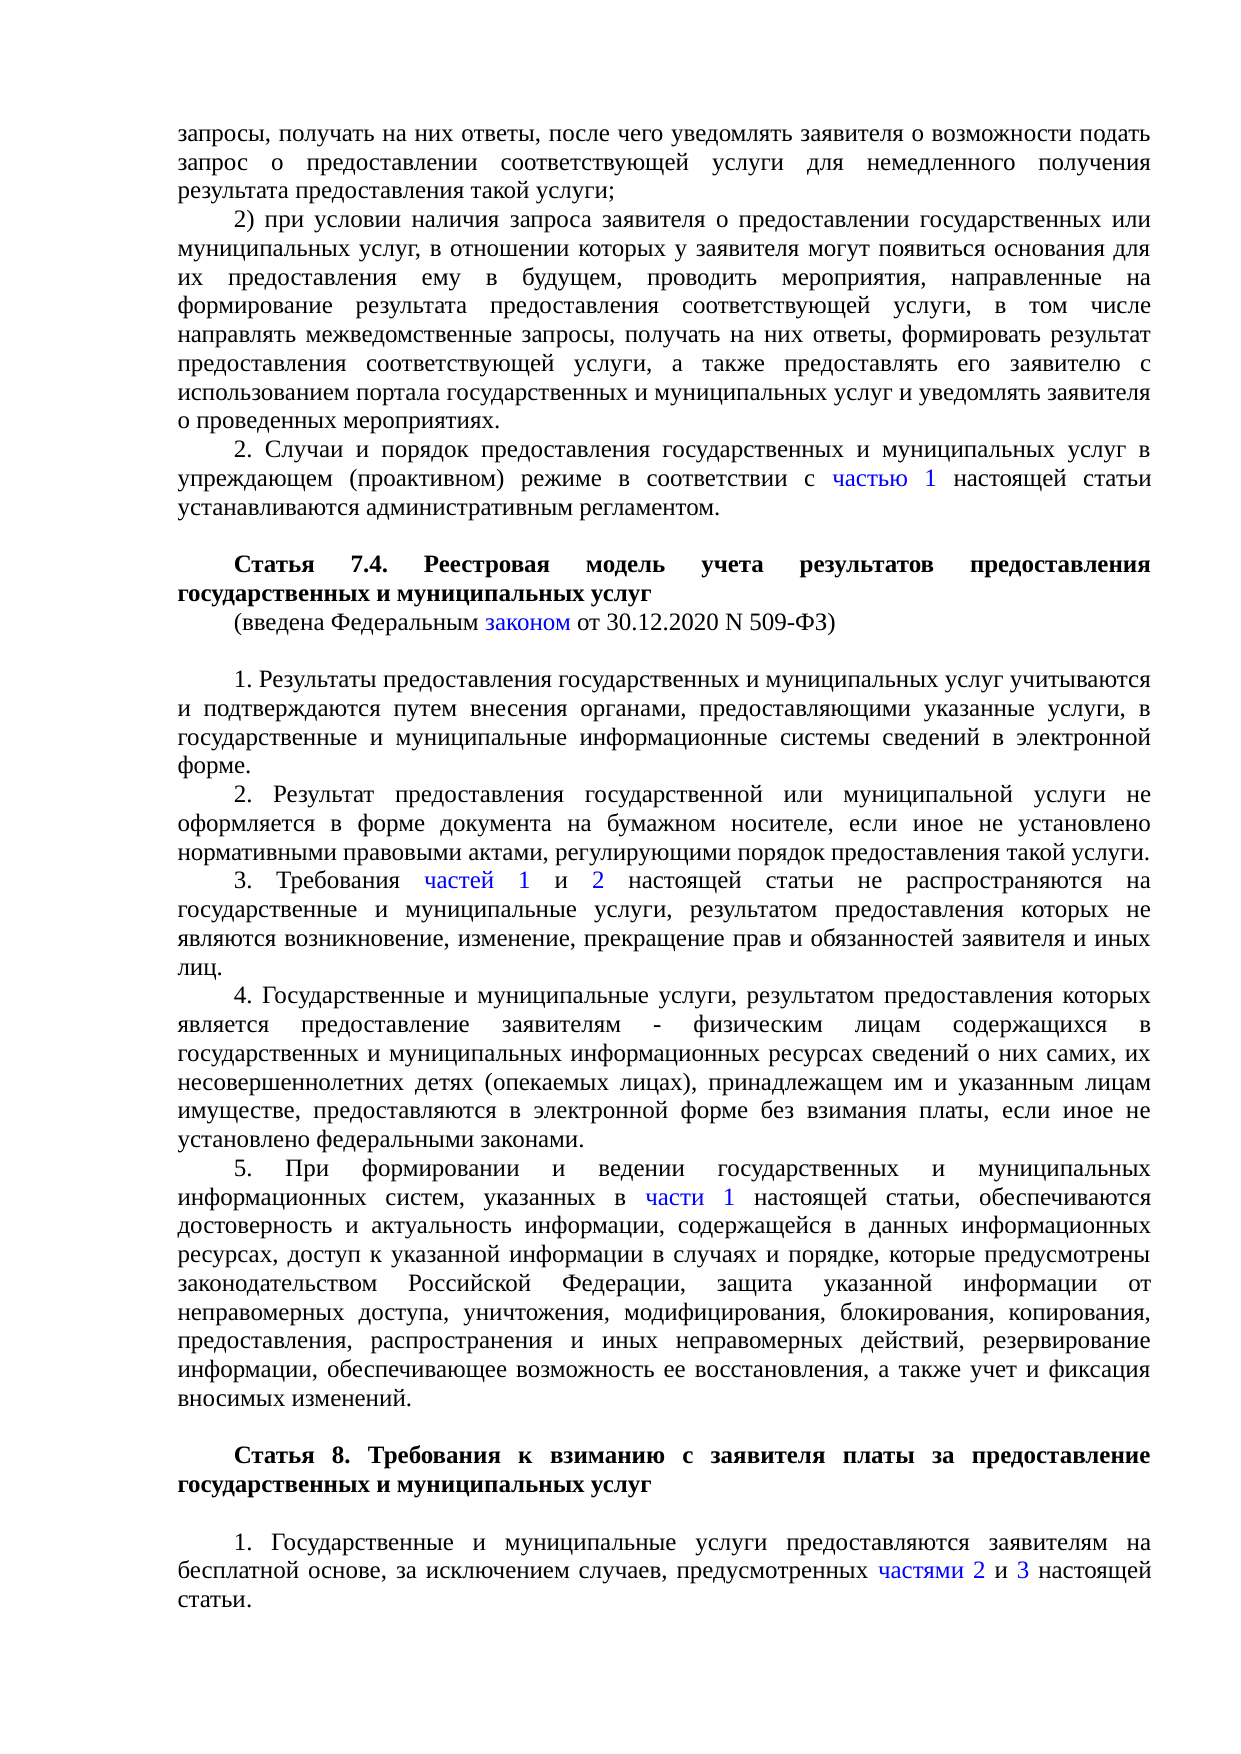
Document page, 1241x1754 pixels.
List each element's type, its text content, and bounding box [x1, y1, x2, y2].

text 4. Государственные и муниципальные услуги, результатом предоставления которых является предоставление заявителям - физическим лицам содержащихся в государственных и муниципальных информационных ресурсах сведений о них самих, их несовершеннолетних детях (опекаемых лицах), принадлежащем им и указанным лицам имуществе, предоставляются в электронной форме без взимания платы, если иное не установлено федеральными законами. [177, 981, 1152, 1153]
text 5. При формировании и ведении государственных и муниципальных информационных систем, указанных в части 1 настоящей статьи, обеспечиваются достоверность и актуальность информации, содержащейся в данных информационных ресурсах, доступ к указанной информации в случаях и порядке, которые предусмотрены законодательством Российской Федерации, защита указанной информации от неправомерных доступа, уничтожения, модифицирования, блокирования, копирования, предоставления, распространения и иных неправомерных действий, резервирование информации, обеспечивающее возможность ее восстановления, а также учет и фиксация вносимых изменений. [177, 1153, 1152, 1412]
text 2. Случаи и порядок предоставления государственных и муниципальных услуг в упреждающем (проактивном) режиме в соответствии с частью 1 настоящей статьи устанавливаются административным регламентом. [177, 434, 1152, 521]
text Статья 7.4. Реестровая модель учета результатов предоставления государственных и муниципальных услуг [177, 549, 1152, 607]
text 2. Результат предоставления государственной или муниципальной услуги не оформляется в форме документа на бумажном носителе, если иное не установлено нормативными правовыми актами, регулирующими порядок предоставления такой услуги. [177, 779, 1152, 866]
text 1. Результаты предоставления государственных и муниципальных услуг учитываются и подтверждаются путем внесения органами, предоставляющими указанные услуги, в государственные и муниципальные информационные системы сведений в электронной форме. [177, 664, 1152, 779]
text 1. Государственные и муниципальные услуги предоставляются заявителям на бесплатной основе, за исключением случаев, предусмотренных частями 2 и 3 настоящей статьи. [177, 1527, 1152, 1613]
text Статья 8. Требования к взиманию с заявителя платы за предоставление государственных и муниципальных услуг [177, 1441, 1152, 1498]
text 3. Требования частей 1 и 2 настоящей статьи не распространяются на государственные и муниципальные услуги, результатом предоставления которых не являются возникновение, изменение, прекращение прав и обязанностей заявителя и иных лиц. [177, 866, 1152, 981]
text 2) при условии наличия запроса заявителя о предоставлении государственных или муниципальных услуг, в отношении которых у заявителя могут появиться основания для их предоставления ему в будущем, проводить мероприятия, направленные на формирование результата предоставления соответствующей услуги, в том числе направлять межведомственные запросы, получать на них ответы, формировать результат предоставления соответствующей услуги, а также предоставлять его заявителю с использованием портала государственных и муниципальных услуг и уведомлять заявителя о проведенных мероприятиях. [177, 204, 1152, 434]
text (введена Федеральным законом от 30.12.2020 N 509-ФЗ) [177, 607, 1152, 636]
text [177, 118, 1152, 204]
